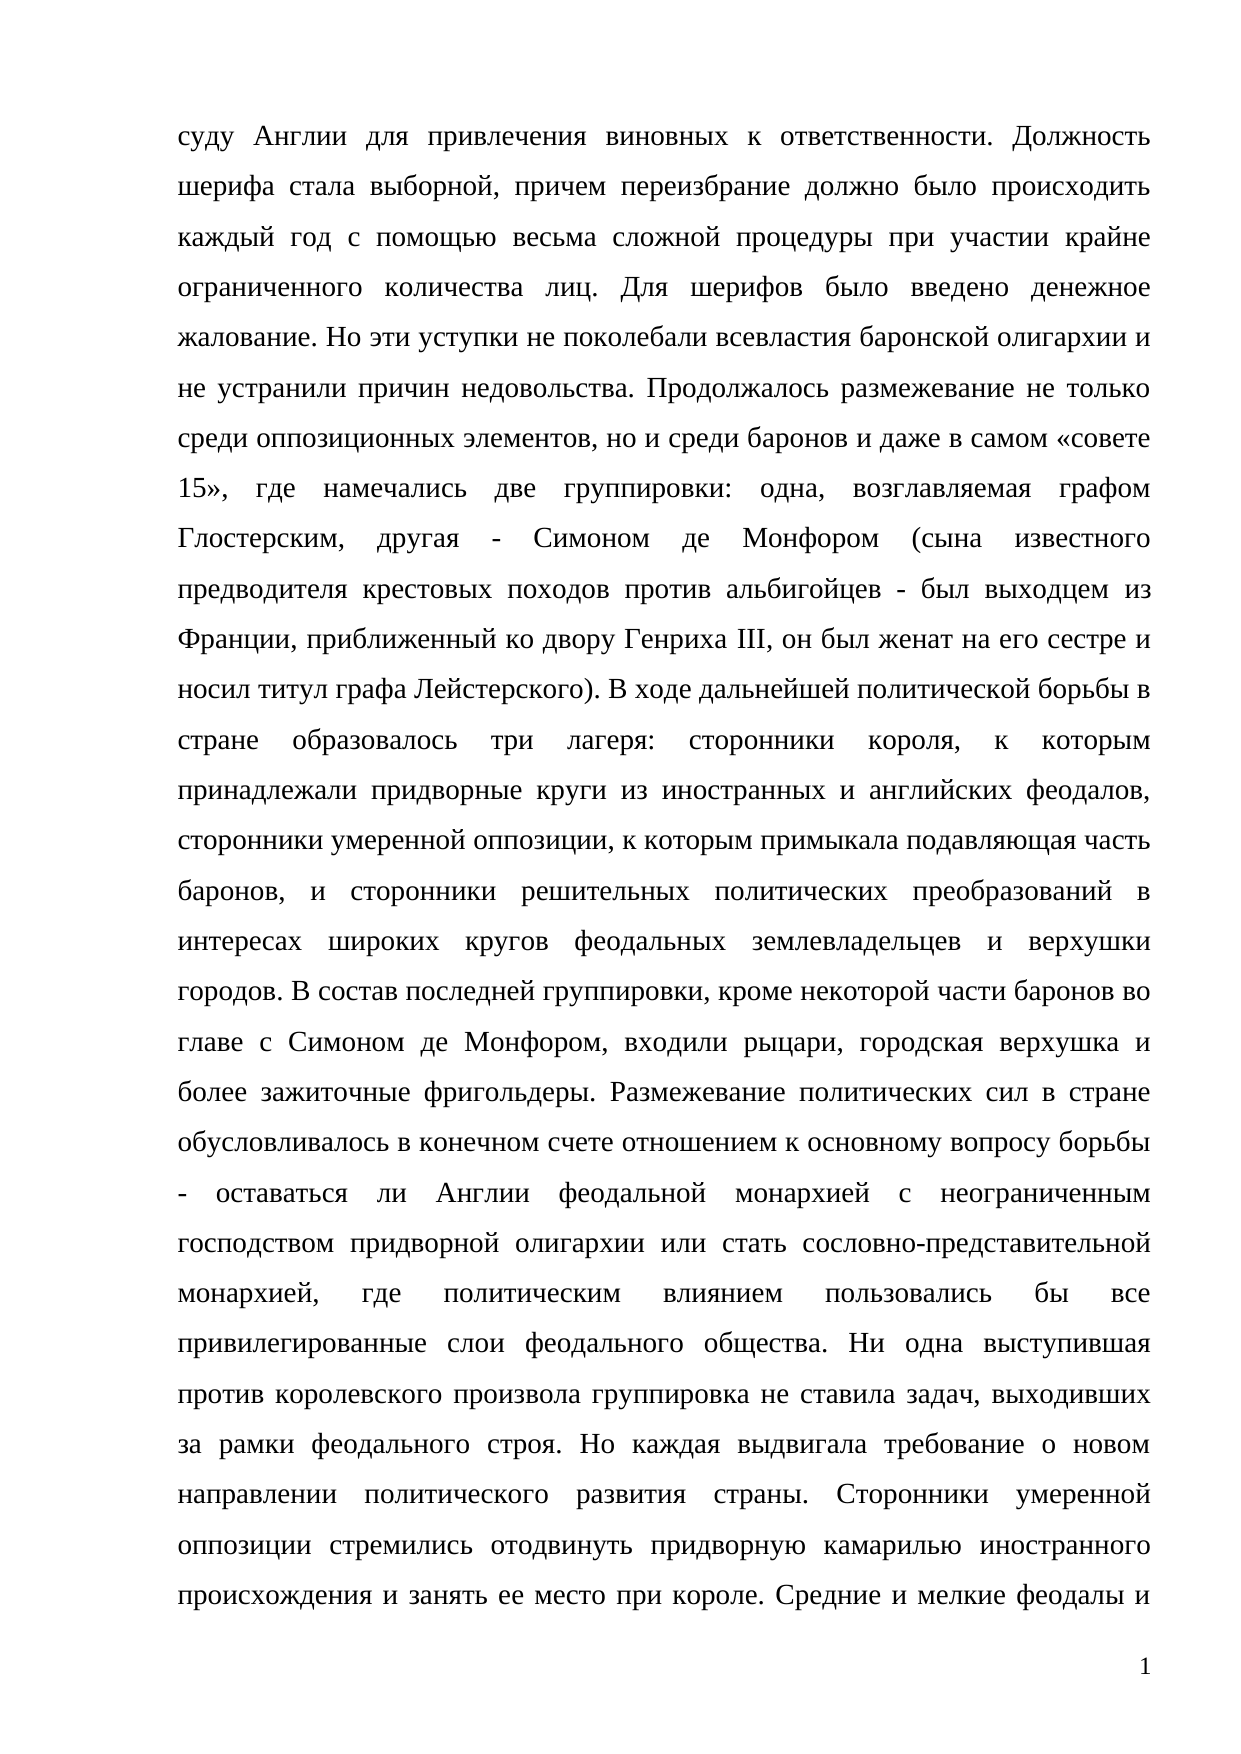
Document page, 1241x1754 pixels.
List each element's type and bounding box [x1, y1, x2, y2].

text [177, 118, 1152, 1611]
